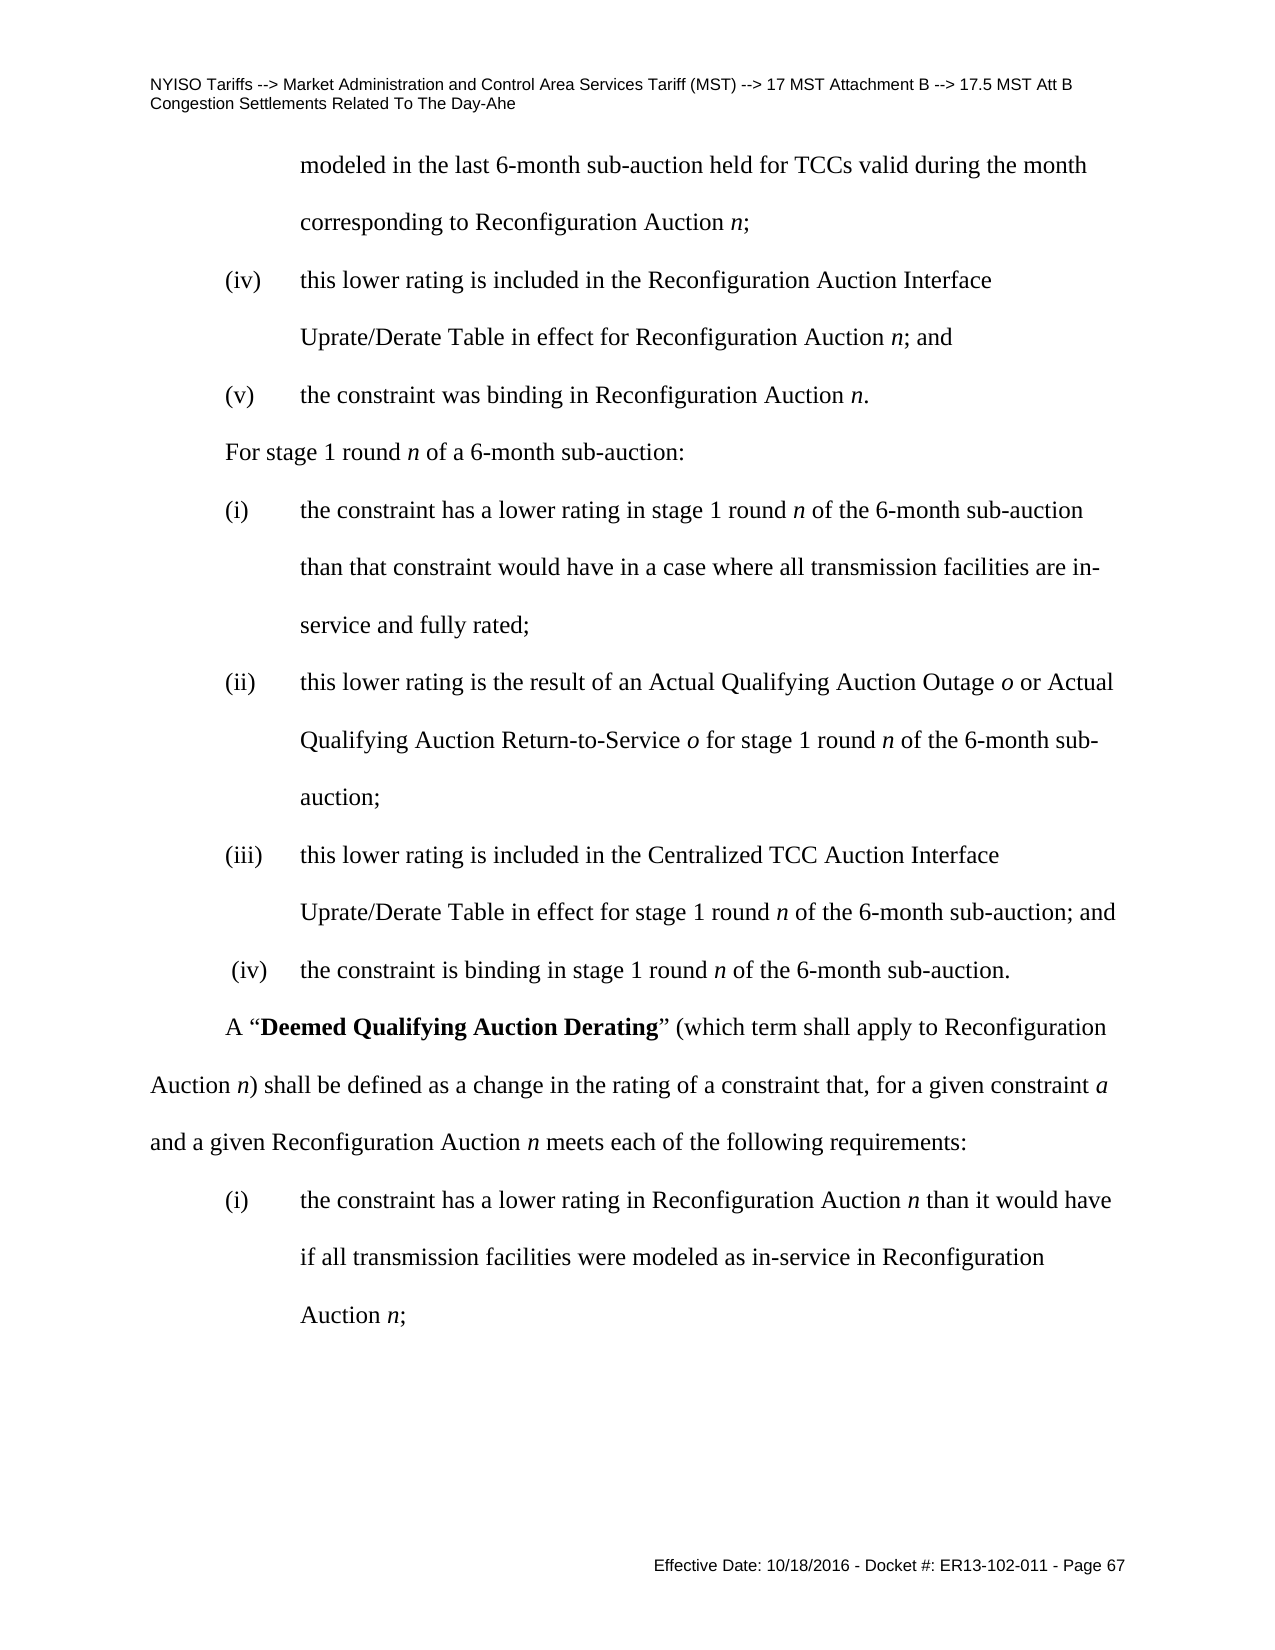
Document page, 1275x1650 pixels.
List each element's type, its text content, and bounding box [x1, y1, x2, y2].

text (iii) this lower rating is included in the Centralized TCC Auction Interface Uprate/Derate Table in effect for stage 1 round n of the 6-month sub-auction; and [225, 840, 1125, 926]
text (i) the constraint has a lower rating in Reconfiguration Auction n than it would have if all transmission facilities were modeled as in-service in Reconfiguration Auction n; [225, 1185, 1125, 1329]
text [225, 150, 1125, 236]
text (iv) this lower rating is included in the Reconfiguration Auction Interface Uprate/Derate Table in effect for Reconfiguration Auction n; and [225, 265, 1125, 351]
text A “Deemed Qualifying Auction Derating” (which term shall apply to Reconfiguration Auction n) shall be defined as a change in the rating of a constraint that, for a given constraint a and a given Reconfiguration Auction n meets each of the following requirements: [150, 1012, 1125, 1156]
text (ii) this lower rating is the result of an Actual Qualifying Auction Outage o or Actual Qualifying Auction Return-to-Service o for stage 1 round n of the 6-month sub-auction; [225, 667, 1125, 811]
text (v) the constraint was binding in Reconfiguration Auction n. [225, 380, 1125, 409]
text (i) the constraint has a lower rating in stage 1 round n of the 6-month sub-auction than that constraint would have in a case where all transmission facilities are in-service and fully rated; [225, 495, 1125, 639]
text For stage 1 round n of a 6-month sub-auction: [150, 437, 1125, 466]
text (iv) the constraint is binding in stage 1 round n of the 6-month sub-auction. [225, 955, 1125, 984]
